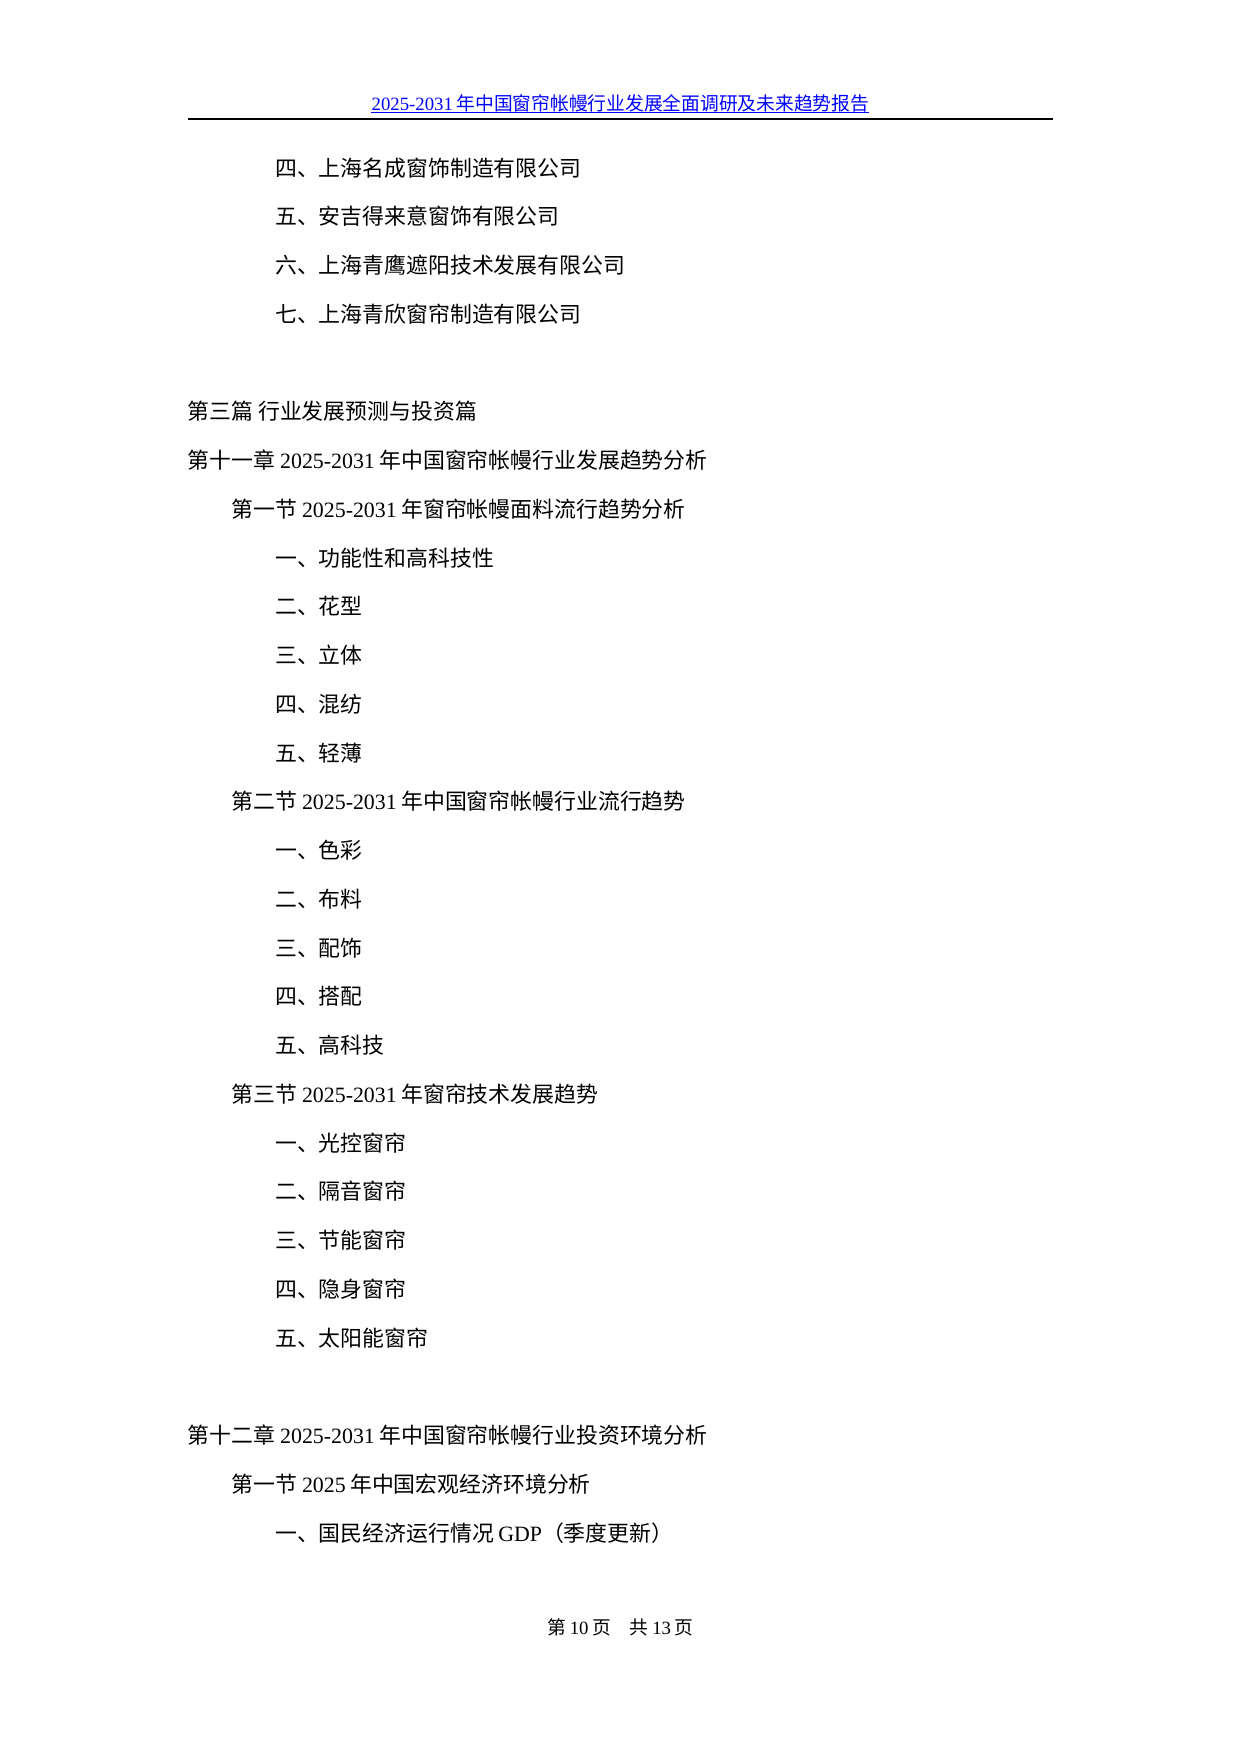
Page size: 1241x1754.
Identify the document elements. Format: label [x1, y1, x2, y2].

text [187, 150, 1053, 1548]
